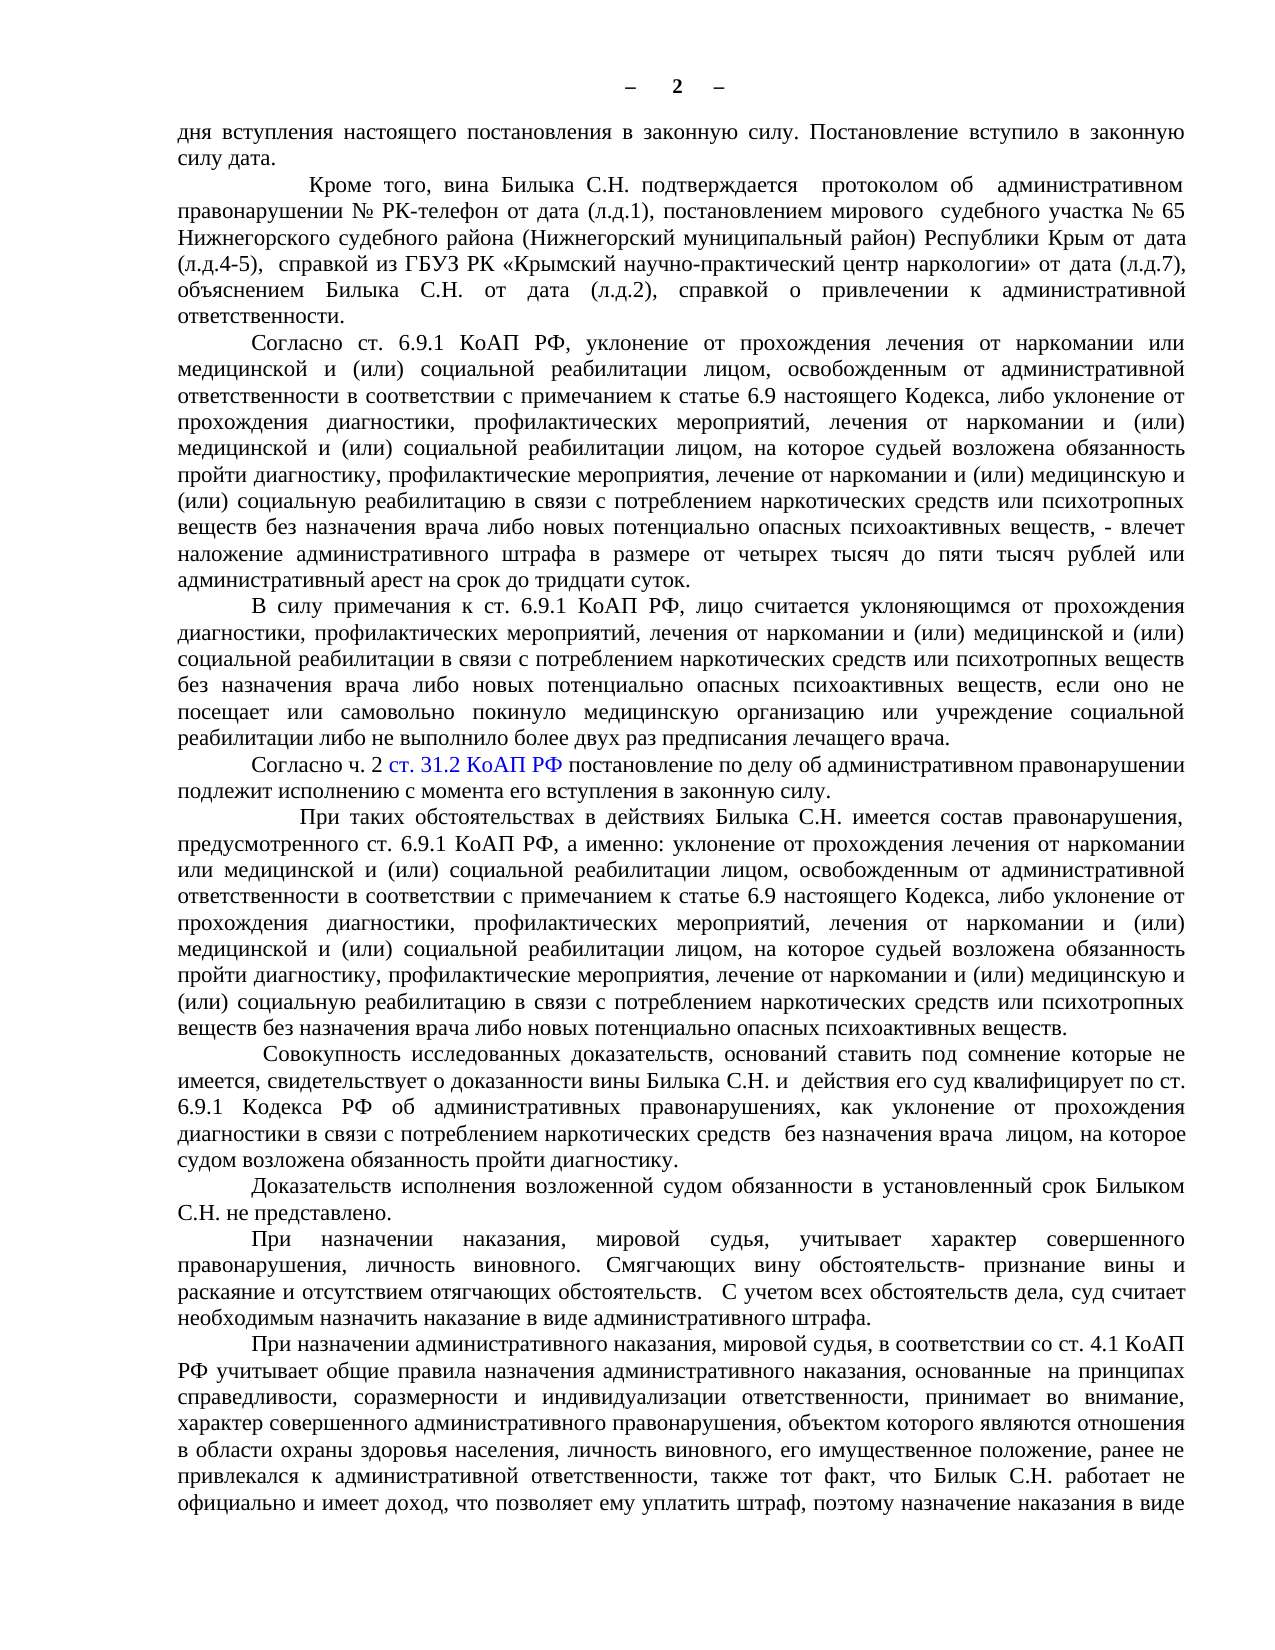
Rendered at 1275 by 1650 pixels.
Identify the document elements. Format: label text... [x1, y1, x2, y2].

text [177, 118, 1186, 171]
text Совокупность исследованных доказательств, оснований ставить под сомнение которые не имеется, свидетельствует о доказанности вины Билыка С.Н. и действия его суд квалифицирует по ст. 6.9.1 Кодекса РФ об административных правонарушениях, как уклонение от прохождения диагностики в связи с потреблением наркотических средств без назначения врача лицом, на которое судом возложена обязанность пройти диагностику. [177, 1041, 1186, 1172]
text При таких обстоятельствах в действиях Билыка С.Н. имеется состав правонарушения, предусмотренного ст. 6.9.1 КоАП РФ, а именно: уклонение от прохождения лечения от наркомании или медицинской и (или) социальной реабилитации лицом, освобожденным от административной ответственности в соответствии с примечанием к статье 6.9 настоящего Кодекса, либо уклонение от прохождения диагностики, профилактических мероприятий, лечения от наркомании и (или) медицинской и (или) социальной реабилитации лицом, на которое судьей возложена обязанность пройти диагностику, профилактические мероприятия, лечение от наркомании и (или) медицинскую и (или) социальную реабилитацию в связи с потреблением наркотических средств или психотропных веществ без назначения врача либо новых потенциально опасных психоактивных веществ. [177, 803, 1186, 1041]
text Согласно ст. 6.9.1 КоАП РФ, уклонение от прохождения лечения от наркомании или медицинской и (или) социальной реабилитации лицом, освобожденным от административной ответственности в соответствии с примечанием к статье 6.9 настоящего Кодекса, либо уклонение от прохождения диагностики, профилактических мероприятий, лечения от наркомании и (или) медицинской и (или) социальной реабилитации лицом, на которое судьей возложена обязанность пройти диагностику, профилактические мероприятия, лечение от наркомании и (или) медицинскую и (или) социальную реабилитацию в связи с потреблением наркотических средств или психотропных веществ без назначения врача либо новых потенциально опасных психоактивных веществ, - влечет наложение административного штрафа в размере от четырех тысяч до пяти тысяч рублей или административный арест на срок до тридцати суток. [177, 329, 1186, 592]
text Доказательств исполнения возложенной судом обязанности в установленный срок Билыком С.Н. не представлено. [177, 1172, 1186, 1225]
text При назначении наказания, мировой судья, учитывает характер совершенного правонарушения, личность виновного. Смягчающих вину обстоятельств- признание вины и раскаяние и отсутствием отягчающих обстоятельств. С учетом всех обстоятельств дела, суд считает необходимым назначить наказание в виде административного штрафа. [177, 1225, 1186, 1330]
text Кроме того, вина Билыка С.Н. подтверждается протоколом об административном правонарушении № РК-телефон от дата (л.д.1), постановлением мирового судебного участка № 65 Нижнегорского судебного района (Нижнегорский муниципальный район) Республики Крым от дата (л.д.4-5), справкой из ГБУЗ РК «Крымский научно-практический центр наркологии» от дата (л.д.7), объяснением Билыка С.Н. от дата (л.д.2), справкой о привлечении к административной ответственности. [177, 171, 1186, 329]
text В силу примечания к ст. 6.9.1 КоАП РФ, лицо считается уклоняющимся от прохождения диагностики, профилактических мероприятий, лечения от наркомании и (или) медицинской и (или) социальной реабилитации в связи с потреблением наркотических средств или психотропных веществ без назначения врача либо новых потенциально опасных психоактивных веществ, если оно не посещает или самовольно покинуло медицинскую организацию или учреждение социальной реабилитации либо не выполнило более двух раз предписания лечащего врача. [177, 592, 1186, 751]
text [177, 1330, 1186, 1515]
text Согласно ч. 2 ст. 31.2 КоАП РФ постановление по делу об административном правонарушении подлежит исполнению с момента его вступления в законную силу. [177, 751, 1186, 803]
